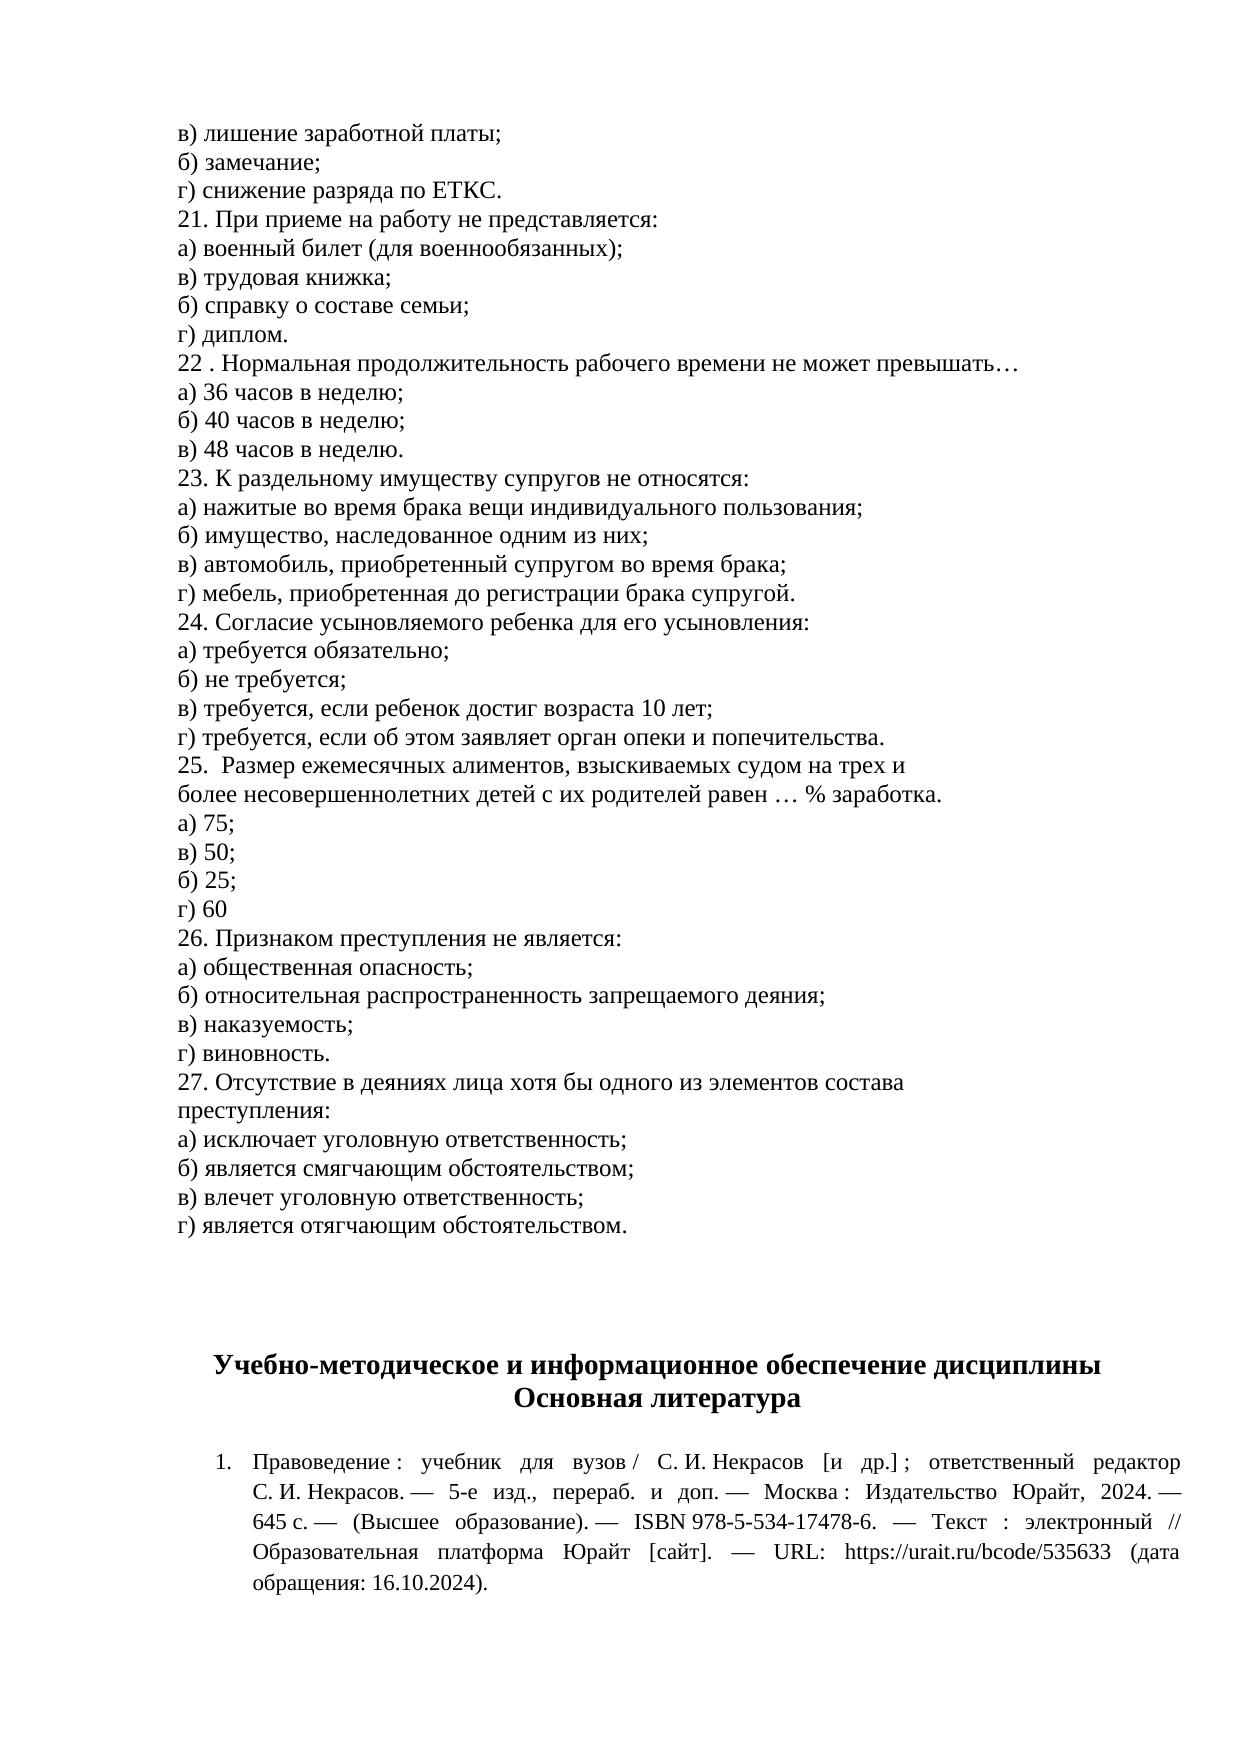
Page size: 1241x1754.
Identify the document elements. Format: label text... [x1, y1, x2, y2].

text г) мебель, приобретенная до регистрации брака супругой. [177, 578, 1152, 607]
text а) 36 часов в неделю; [177, 377, 1152, 406]
text 27. Отсутствие в деяниях лица хотя бы одного из элементов состава [177, 1067, 1152, 1096]
text а) требуется обязательно; [177, 636, 1152, 664]
text 25. Размер ежемесячных алиментов, взыскиваемых судом на трех и [177, 751, 1152, 779]
text б) является смягчающим обстоятельством; [177, 1153, 1152, 1182]
text г) 60 [177, 894, 1152, 923]
text б) 40 часов в неделю; [177, 406, 1152, 434]
text 24. Согласие усыновляемого ребенка для его усыновления: [177, 607, 1152, 636]
text б) 25; [177, 866, 1152, 894]
text в) трудовая книжка; [177, 262, 1152, 291]
text б) относительная распространенность запрещаемого деяния; [177, 981, 1152, 1009]
text более несовершеннолетних детей с их родителей равен … % заработка. [177, 779, 1152, 808]
text 23. К раздельному имуществу супругов не относятся: [177, 463, 1152, 492]
text в) автомобиль, приобретенный супругом во время брака; [177, 549, 1152, 578]
text 21. При приеме на работу не представляется: [177, 204, 1152, 233]
text Учебно-методическое и информационное обеспечение дисциплины [133, 1347, 1181, 1381]
text г) виновность. [177, 1038, 1152, 1067]
text в) требуется, если ребенок достиг возраста 10 лет; [177, 693, 1152, 722]
text в) 48 часов в неделю. [177, 434, 1152, 463]
text в) влечет уголовную ответственность; [177, 1182, 1152, 1211]
text в) 50; [177, 837, 1152, 866]
text б) справку о составе семьи; [177, 291, 1152, 319]
text а) нажитые во время брака вещи индивидуального пользования; [177, 492, 1152, 521]
text в) наказуемость; [177, 1009, 1152, 1038]
text г) является отягчающим обстоятельством. [177, 1211, 1152, 1239]
text преступления: [177, 1096, 1152, 1124]
text а) исключает уголовную ответственность; [177, 1124, 1152, 1153]
text г) снижение разряда по ЕТКС. [177, 176, 1152, 204]
text Основная литература [133, 1381, 1181, 1414]
text б) имущество, наследованное одним из них; [177, 521, 1152, 549]
text б) замечание; [177, 147, 1152, 176]
text б) не требуется; [177, 664, 1152, 693]
text в) лишение заработной платы; [177, 118, 1152, 147]
text 26. Признаком преступления не является: [177, 923, 1152, 952]
text г) требуется, если об этом заявляет орган опеки и попечительства. [177, 722, 1152, 751]
text г) диплом. [177, 319, 1152, 348]
list Правоведение : учебник для вузов / С. И. Некрасов [и др.] ; ответственный редактор С. И. Некрасов. — 5-е изд., перераб. и доп. — Москва : Издательство Юрайт, 2024. — 645 с. — (Высшее образование). — ISBN 978-5-534-17478-6. — Текст : электронный // Образовательная платформа Юрайт [сайт]. — URL: https://urait.ru/bcode/535633 (дата обращения: 16.10.2024). [215, 1448, 1181, 1595]
text а) 75; [177, 808, 1152, 837]
text 22 . Нормальная продолжительность рабочего времени не может превышать… [177, 348, 1152, 377]
text а) военный билет (для военнообязанных); [177, 233, 1152, 262]
text а) общественная опасность; [177, 952, 1152, 981]
